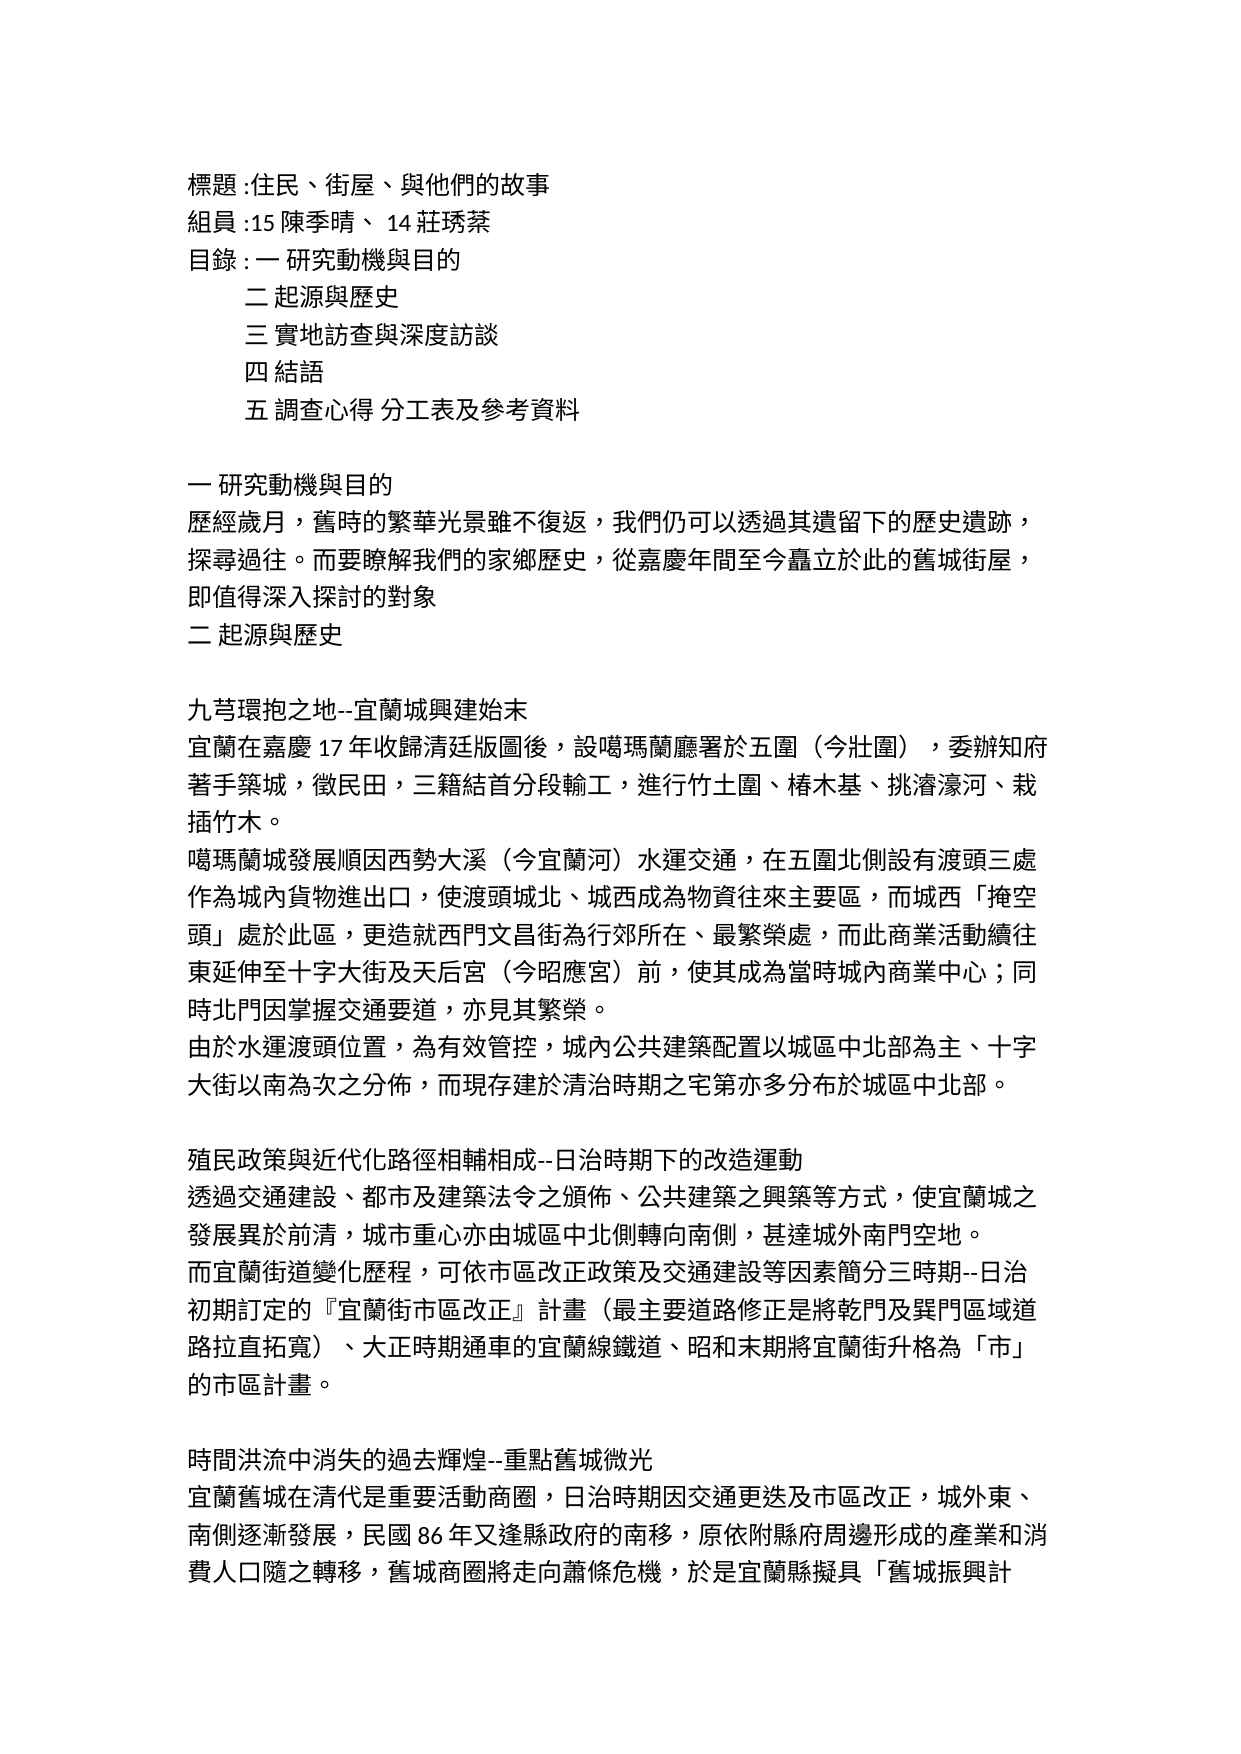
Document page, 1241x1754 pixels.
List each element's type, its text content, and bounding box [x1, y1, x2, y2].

text 時間洪流中消失的過去輝煌--重點舊城微光 [187, 1439, 1053, 1477]
text 組員 :15陳季晴、 14莊琇棻 [187, 202, 1053, 239]
text 目錄 : 一 研究動機與目的 [187, 239, 1053, 277]
text 標題 :住民、街屋、與他們的故事 [187, 164, 1053, 202]
text 透過交通建設、都市及建築法令之頒佈、公共建築之興築等方式，使宜蘭城之發展異於前清，城市重心亦由城區中北側轉向南側，甚達城外南門空地。 [187, 1177, 1053, 1252]
text 殖民政策與近代化路徑相輔相成--日治時期下的改造運動 [187, 1139, 1053, 1177]
text 九芎環抱之地--宜蘭城興建始末 [187, 689, 1053, 727]
text 噶瑪蘭城發展順因西勢大溪（今宜蘭河）水運交通，在五圍北側設有渡頭三處作為城內貨物進出口，使渡頭城北、城西成為物資往來主要區，而城西「掩空頭」處於此區，更造就西門文昌街為行郊所在、最繁榮處，而此商業活動續往東延伸至十字大街及天后宮（今昭應宮）前，使其成為當時城內商業中心；同時北門因掌握交通要道，亦見其繁榮。 [187, 839, 1053, 1027]
text 宜蘭在嘉慶17年收歸清廷版圖後，設噶瑪蘭廳署於五圍（今壯圍），委辦知府著手築城，徵民田，三籍結首分段輸工，進行竹土圍、椿木基、挑濬濠河、栽插竹木。 [187, 727, 1053, 839]
text 一 研究動機與目的 [187, 464, 1053, 502]
text 五 調查心得 分工表及參考資料 [187, 389, 1053, 427]
text 而宜蘭街道變化歷程，可依市區改正政策及交通建設等因素簡分三時期--日治初期訂定的『宜蘭街市區改正』計畫（最主要道路修正是將乾門及巽門區域道路拉直拓寬）、大正時期通車的宜蘭線鐵道、昭和末期將宜蘭街升格為「市」的市區計畫。 [187, 1252, 1053, 1402]
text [187, 1477, 1053, 1589]
text 四 結語 [187, 352, 1053, 389]
text 二 起源與歷史 [187, 277, 1053, 314]
text 歷經歲月，舊時的繁華光景雖不復返，我們仍可以透過其遺留下的歷史遺跡，探尋過往。而要瞭解我們的家鄉歷史，從嘉慶年間至今矗立於此的舊城街屋，即值得深入探討的對象 [187, 502, 1053, 614]
text 由於水運渡頭位置，為有效管控，城內公共建築配置以城區中北部為主、十字大街以南為次之分佈，而現存建於清治時期之宅第亦多分布於城區中北部。 [187, 1027, 1053, 1102]
text 二 起源與歷史 [187, 614, 1053, 652]
text 三 實地訪查與深度訪談 [187, 314, 1053, 352]
